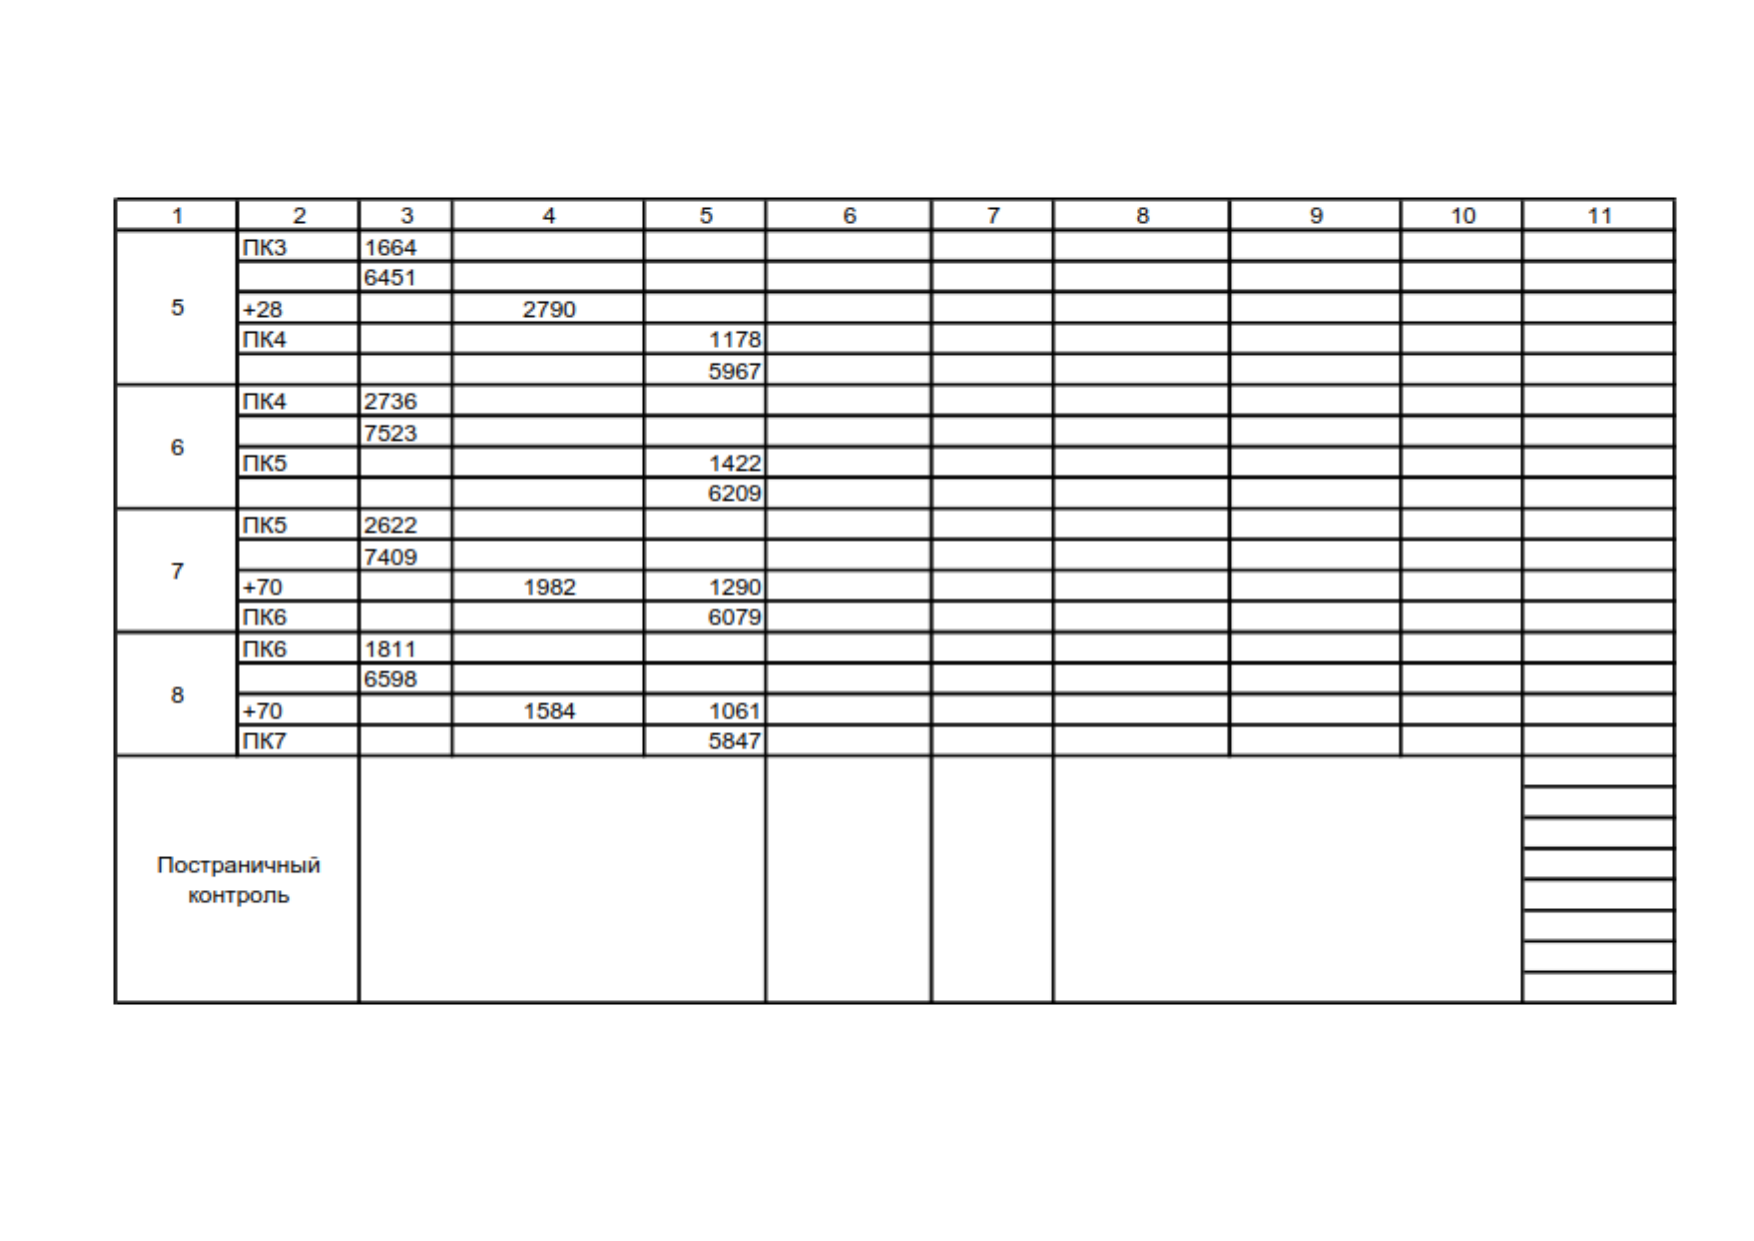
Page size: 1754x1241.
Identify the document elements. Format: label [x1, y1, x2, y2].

picture [100, 176, 1694, 1017]
